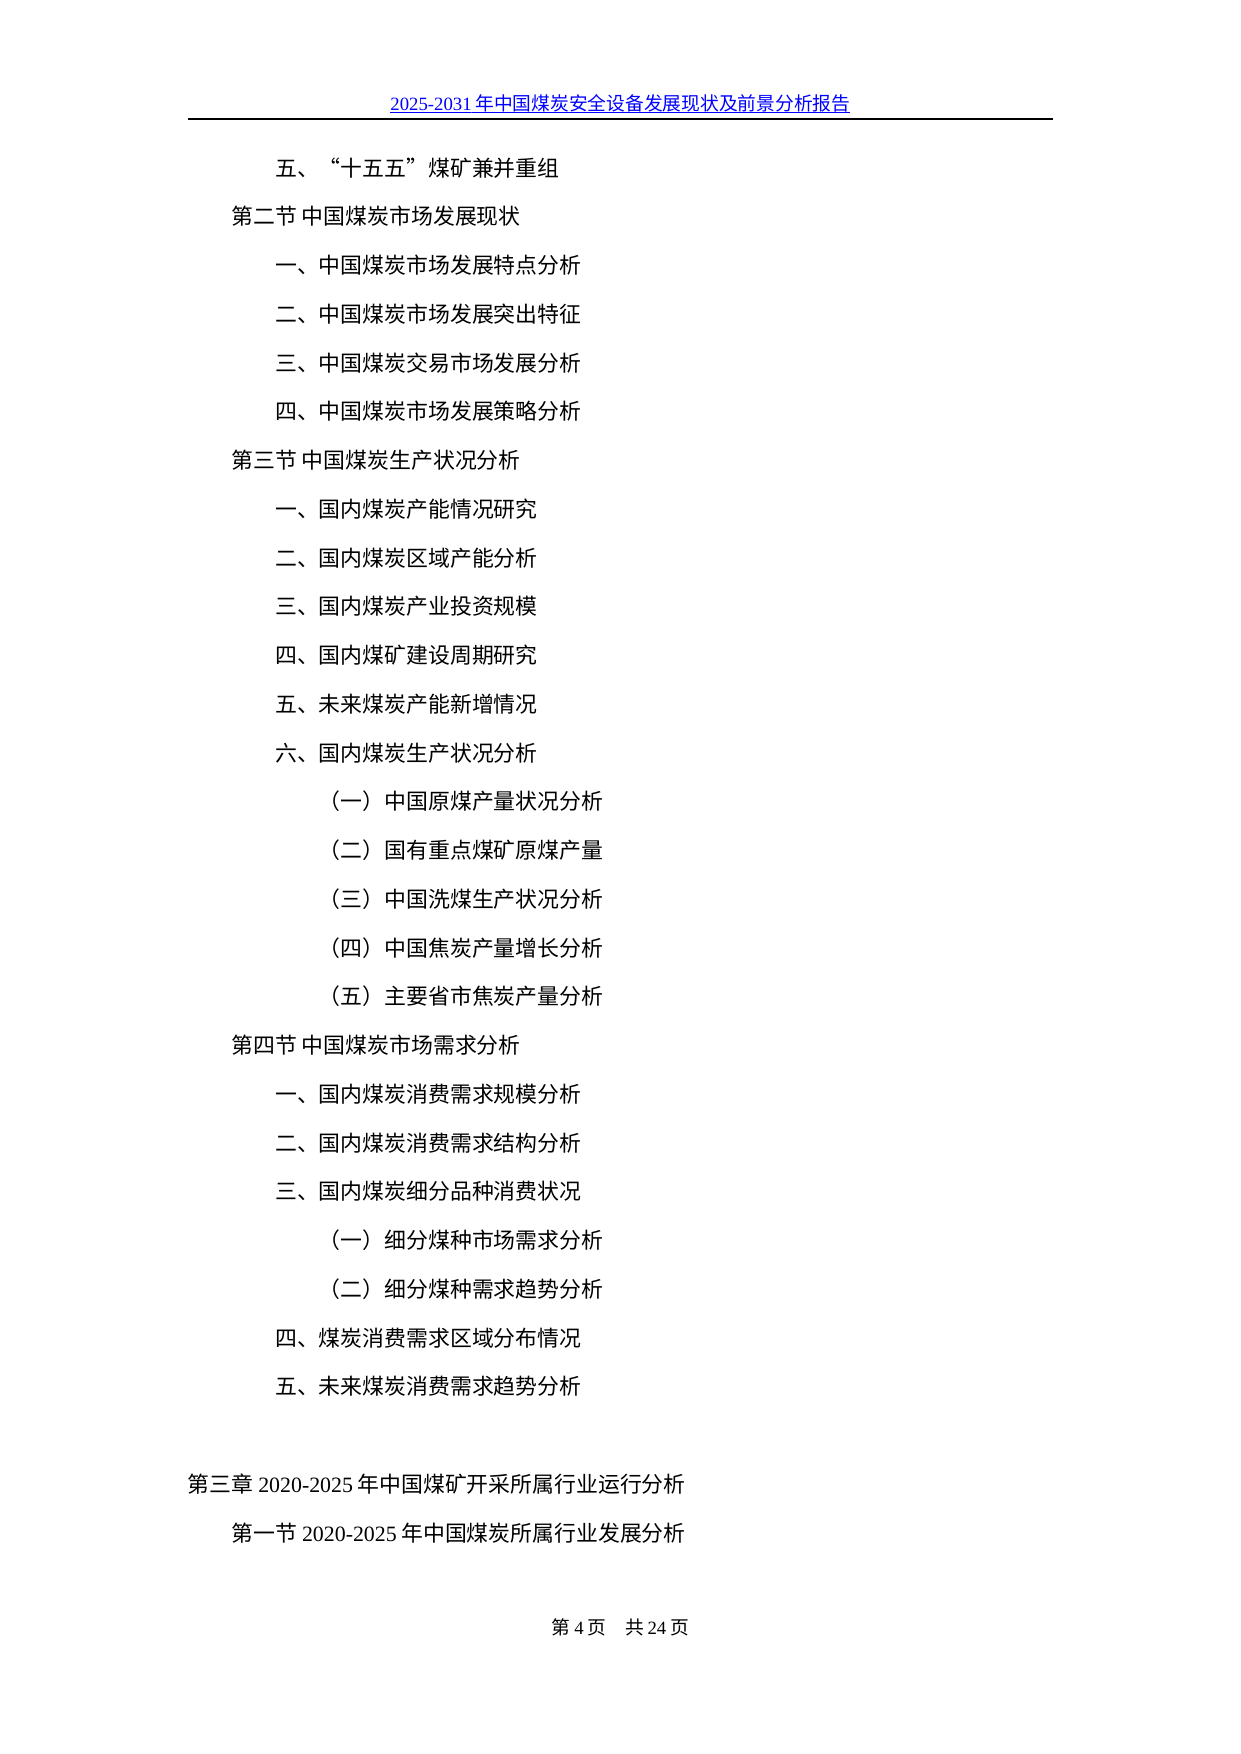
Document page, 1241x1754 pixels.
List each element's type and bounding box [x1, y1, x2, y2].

text [187, 150, 1053, 1548]
